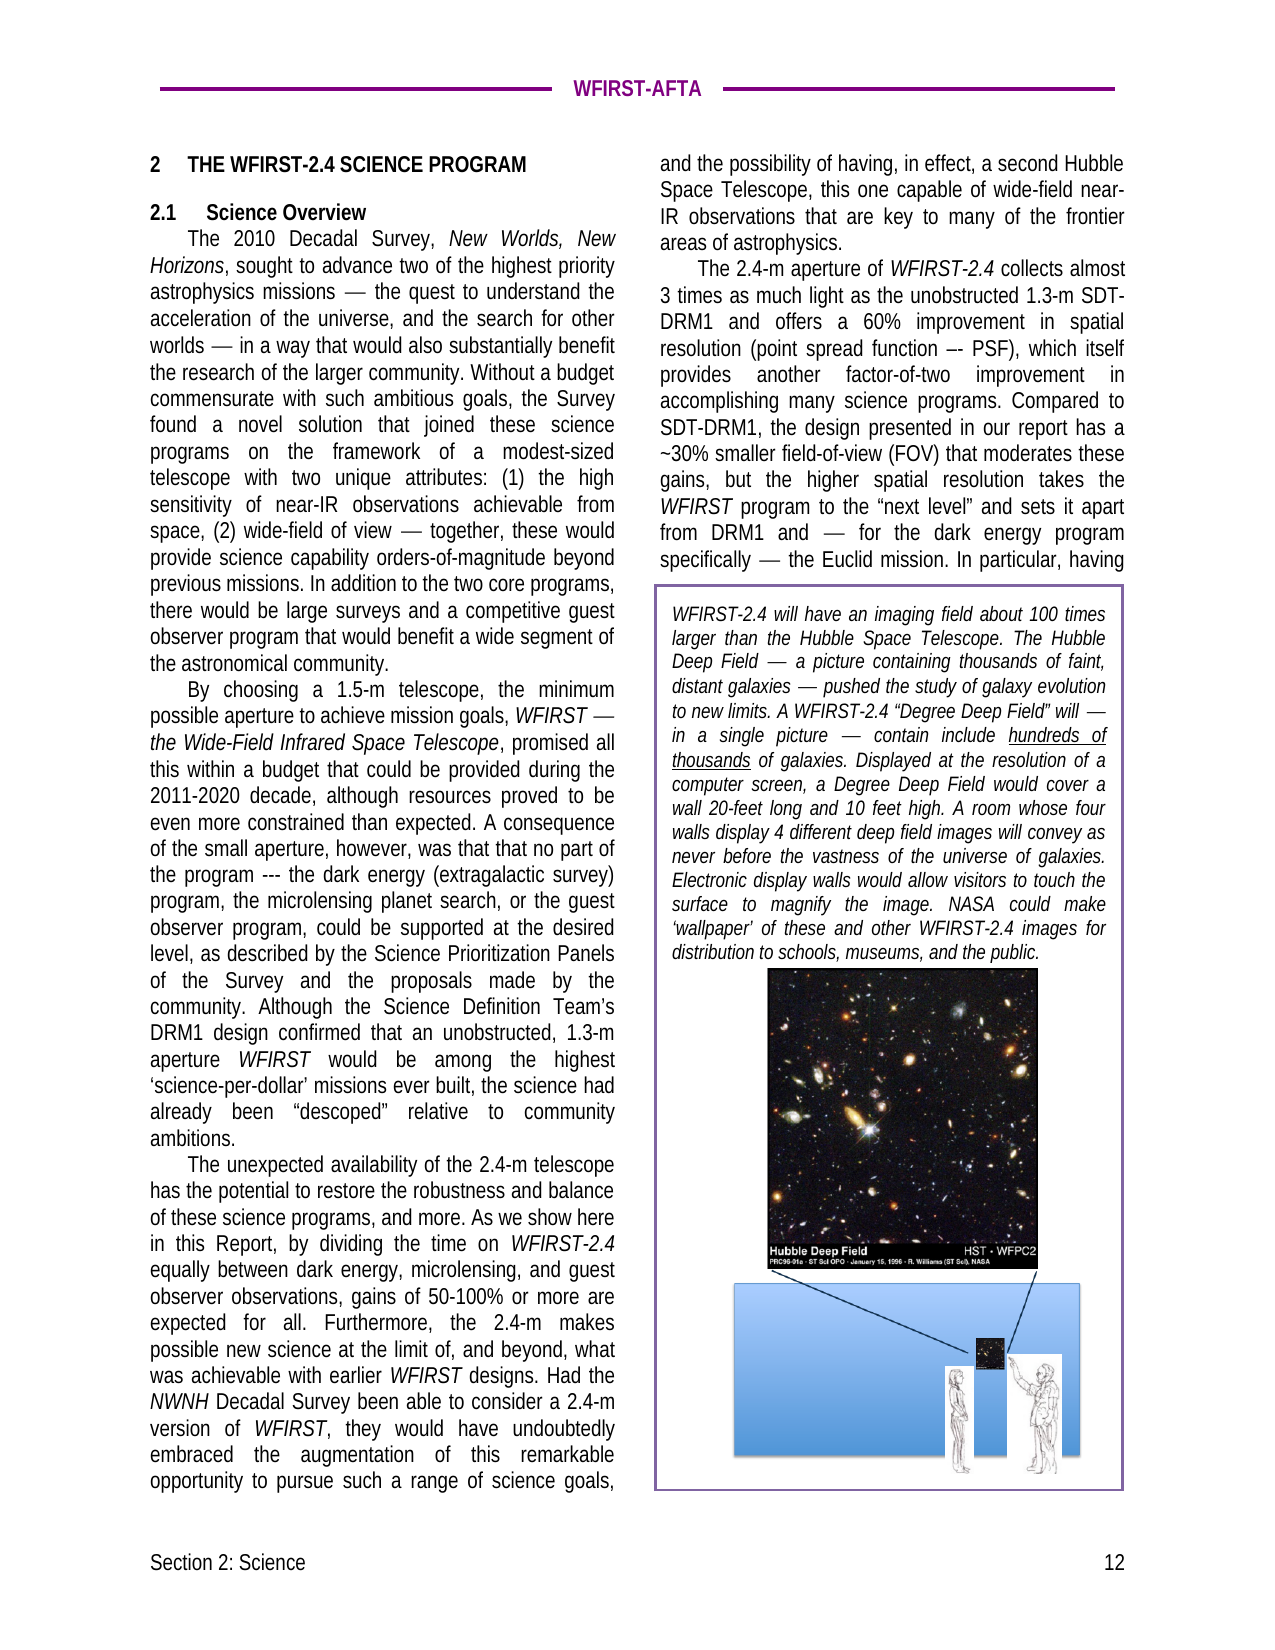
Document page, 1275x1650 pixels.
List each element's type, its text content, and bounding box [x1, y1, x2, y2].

text The 2010 Decadal Survey, New Worlds, New Horizons, sought to advance two of the highest priority astrophysics missions — the quest to understand the acceleration of the universe, and the search for other worlds — in a way that would also substantially benefit the research of the larger community. Without a budget commensurate with such ambitious goals, the Survey found a novel solution that joined these science programs on the framework of a modest-sized telescope with two unique attributes: (1) the high sensitivity of near-IR observations achievable from space, (2) wide-field of view — together, these would provide science capability orders-of-magnitude beyond previous missions. In addition to the two core programs, there would be large surveys and a competitive guest observer program that would benefit a wide segment of the astronomical community. [150, 225, 615, 676]
subtitle Science Overview [150, 199, 615, 225]
text The unexpected availability of the 2.4-m telescope has the potential to restore the robustness and balance of these science programs, and more. As we show here in this Report, by dividing the time on WFIRST-2.4 equally between dark energy, microlensing, and guest observer observations, gains of 50-100% or more are expected for all. Furthermore, the 2.4-m makes possible new science at the limit of, and beyond, what was achievable with earlier WFIRST designs. Had the NWNH Decadal Survey been able to consider a 2.4-m version of WFIRST, they would have undoubtedly embraced the augmentation of this remarkable opportunity to pursue such a range of science goals, and the possibility of having, in effect, a second Hubble Space Telescope, this one capable of wide-field near-IR observations that are key to many of the frontier areas of astrophysics. [150, 1151, 615, 1494]
text By choosing a 1.5-m telescope, the minimum possible aperture to achieve mission goals, WFIRST — the Wide-Field Infrared Space Telescope, promised all this within a budget that could be provided during the 2011-2020 decade, although resources proved to be even more constrained than expected. A consequence of the small aperture, however, was that that no part of the program --- the dark energy (extragalactic survey) program, the microlensing planet search, or the guest observer program, could be supported at the desired level, as described by the Science Prioritization Panels of the Survey and the proposals made by the community. Although the Science Definition Team’s DRM1 design confirmed that an unobstructed, 1.3-m aperture WFIRST would be among the highest ‘science-per-dollar’ missions ever built, the science had already been “descoped” relative to community ambitions. [150, 676, 615, 1151]
subtitle The WFIRST-2.4 Science Program [150, 150, 615, 178]
text The 2.4-m aperture of WFIRST-2.4 collects almost 3 times as much light as the unobstructed 1.3-m SDT-DRM1 and offers a 60% improvement in spatial resolution (point spread function –- PSF), which itself provides another factor-of-two improvement in accomplishing many science programs. Compared to SDT-DRM1, the design presented in our report has a ~30% smaller field-of-view (FOV) that moderates these gains, but the higher spatial resolution takes the WFIRST program to the “next level” and sets it apart from DRM1 and — for the dark energy program specifically — the Euclid mission. In particular, having the greater speed of the larger aperture and the sharper PSF allows WFIRST-2.4 to reach a factor-of-two deeper per unit time over an unprecedentedly large field for a large space telescope, ~90 times bigger than the HST– ACS FOV, and ~200 times bigger than the IR channel of WFC3 that has been a tremendously successful scientific tool. [660, 255, 1125, 573]
